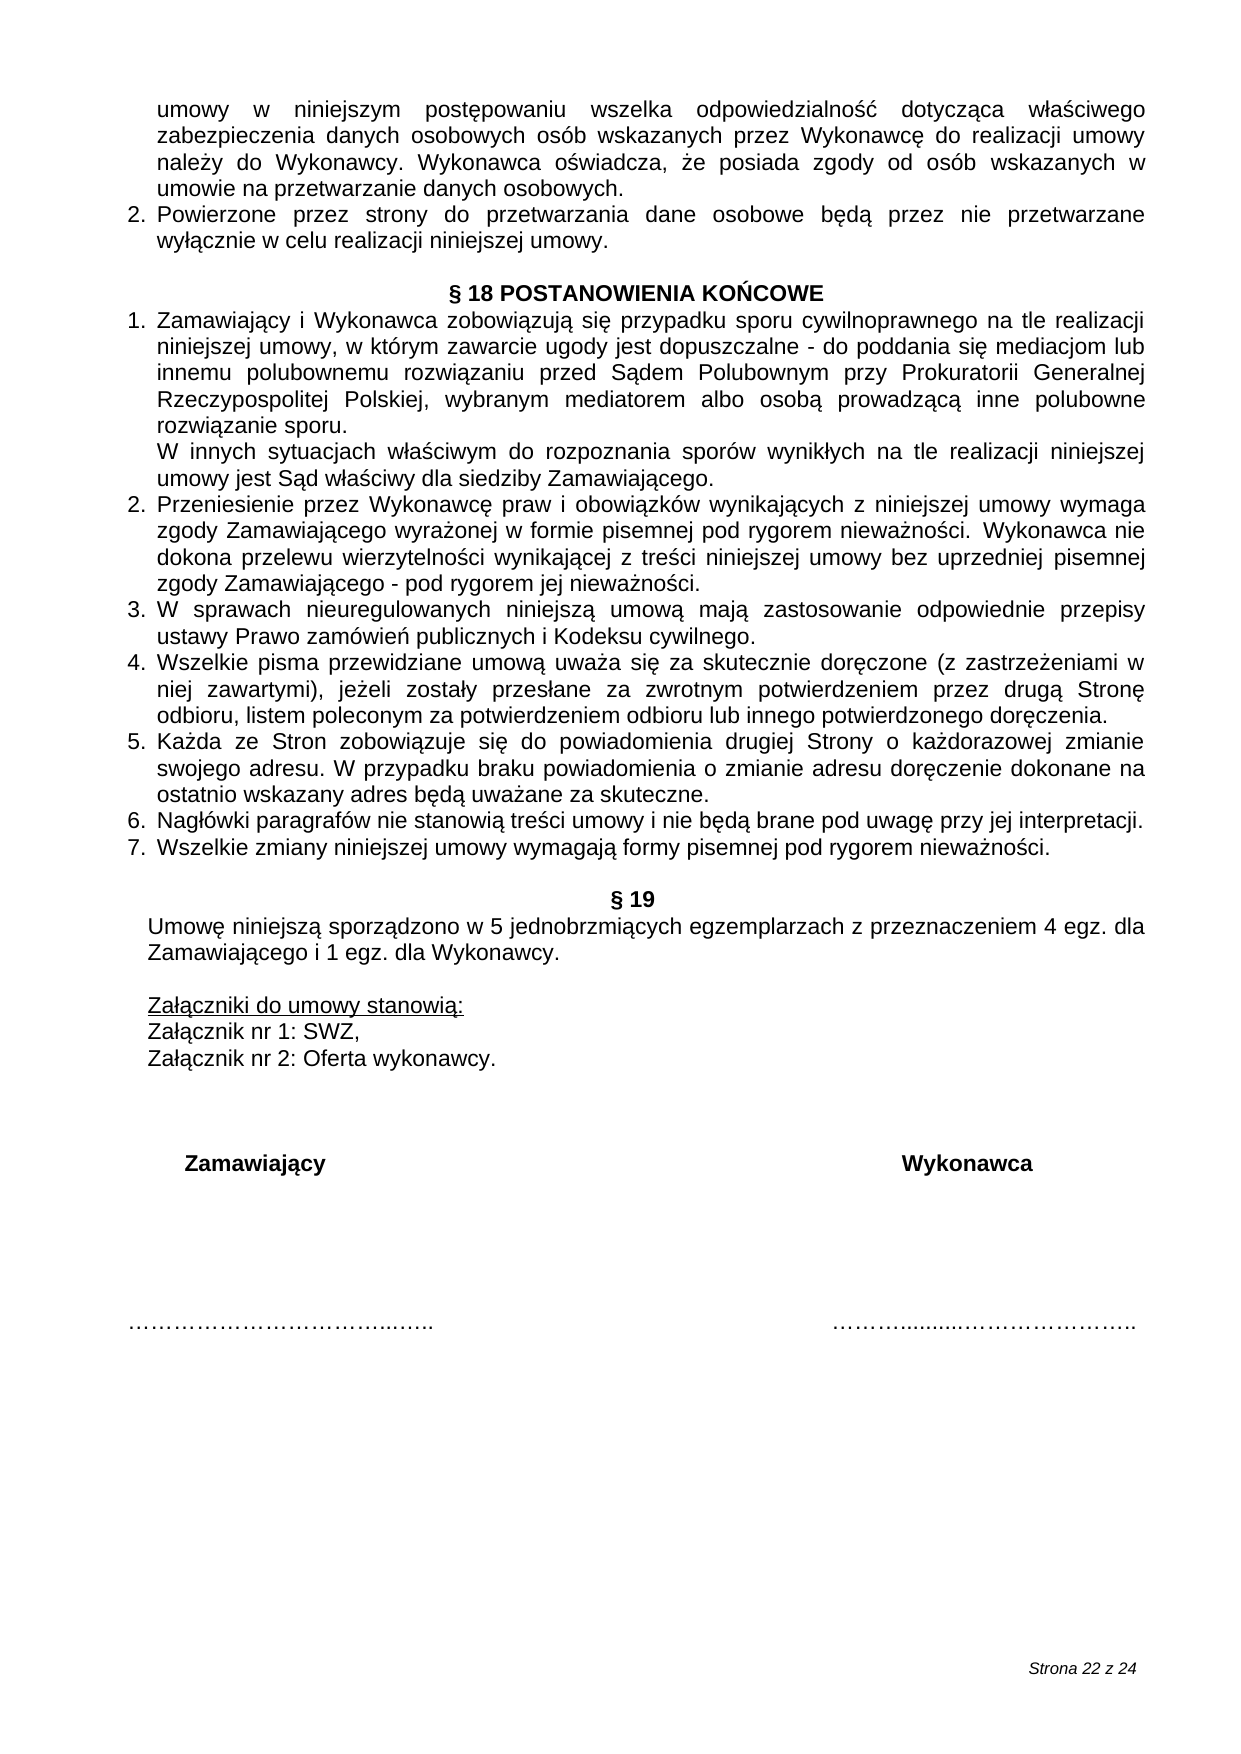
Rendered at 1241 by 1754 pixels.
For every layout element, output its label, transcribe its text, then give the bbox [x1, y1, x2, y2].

text Załącznik nr 1: SWZ, [147, 1018, 1146, 1044]
list Wszelkie zmiany niniejszej umowy wymagają formy pisemnej pod rygorem nieważności. [127, 834, 1146, 860]
text § 18 POSTANOWIENIA KOŃCOWE [127, 280, 1146, 307]
list Zamawiający i Wykonawca zobowiązują się przypadku sporu cywilnoprawnego na tle realizacji niniejszej umowy, w którym zawarcie ugody jest dopuszczalne - do poddania się mediacjom lub innemu polubownemu rozwiązaniu przed Sądem Polubownym przy Prokuratorii Generalnej Rzeczypospolitej Polskiej, wybranym mediatorem albo osobą prowadzącą inne polubowne rozwiązanie sporu. [127, 307, 1146, 438]
list Powierzone przez strony do przetwarzania dane osobowe będą przez nie przetwarzane wyłącznie w celu realizacji niniejszej umowy. [127, 201, 1146, 254]
list W sprawach nieuregulowanych niniejszą umową mają zastosowanie odpowiednie przepisy ustawy Prawo zamówień publicznych i Kodeksu cywilnego. [127, 596, 1146, 649]
text W innych sytuacjach właściwym do rozpoznania sporów wynikłych na tle realizacji niniejszej umowy jest Sąd właściwy dla siedziby Zamawiającego. [157, 438, 1146, 491]
text Załączniki do umowy stanowią: [147, 992, 1146, 1018]
text ……………………………...….. ………..........………………….. [127, 1308, 1146, 1334]
list Wszelkie pisma przewidziane umową uważa się za skutecznie doręczone (z zastrzeżeniami w niej zawartymi), jeżeli zostały przesłane za zwrotnym potwierdzeniem przez drugą Stronę odbioru, listem poleconym za potwierdzeniem odbioru lub innego potwierdzonego doręczenia. [127, 649, 1146, 728]
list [127, 96, 1146, 201]
text Umowę niniejszą sporządzono w 5 jednobrzmiących egzemplarzach z przeznaczeniem 4 egz. dla Zamawiającego i 1 egz. dla Wykonawcy. [147, 913, 1146, 965]
text § 19 [127, 886, 1138, 913]
list Każda ze Stron zobowiązuje się do powiadomienia drugiej Strony o każdorazowej zmianie swojego adresu. W przypadku braku powiadomienia o zmianie adresu doręczenie dokonane na ostatnio wskazany adres będą uważane za skuteczne. [127, 728, 1146, 807]
text Załącznik nr 2: Oferta wykonawcy. [147, 1044, 1146, 1071]
text Zamawiający Wykonawca [127, 1150, 1146, 1176]
list Nagłówki paragrafów nie stanowią treści umowy i nie będą brane pod uwagę przy jej interpretacji. [127, 807, 1146, 834]
list Przeniesienie przez Wykonawcę praw i obowiązków wynikających z niniejszej umowy wymaga zgody Zamawiającego wyrażonej w formie pisemnej pod rygorem nieważności. Wykonawca nie dokona przelewu wierzytelności wynikającej z treści niniejszej umowy bez uprzedniej pisemnej zgody Zamawiającego - pod rygorem jej nieważności. [127, 491, 1146, 596]
